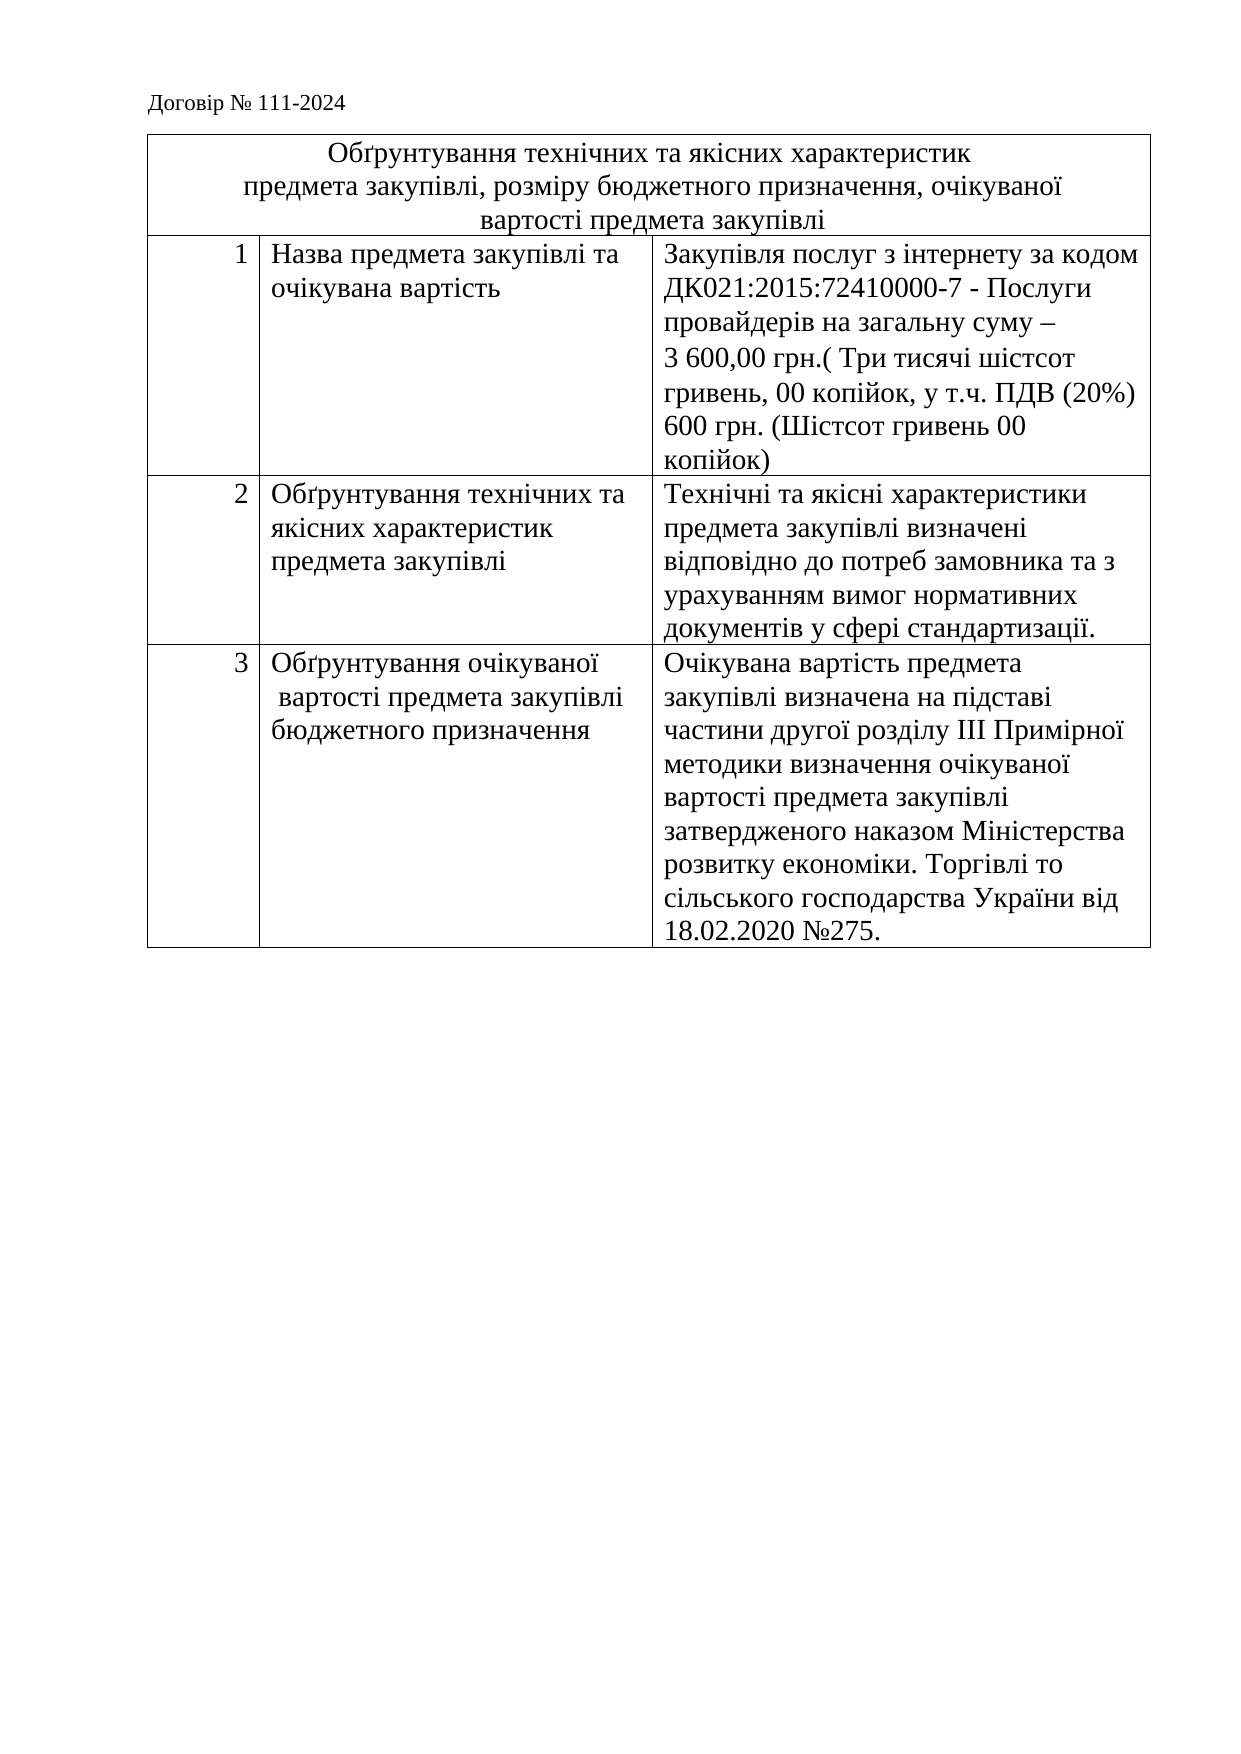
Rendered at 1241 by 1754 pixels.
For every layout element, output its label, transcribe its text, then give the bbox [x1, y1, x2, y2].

table_cell Назва предмета закупівлі та очікувана вартість [260, 236, 652, 475]
table_cell Обґрунтування технічних та якісних характеристик предмета закупівлі [260, 476, 652, 644]
table_cell Технічні та якісні характеристики предмета закупівлі визначені відповідно до потреб замовника та з урахуванням вимог нормативних документів у сфері стандартизації. [653, 476, 1150, 644]
table_cell 3 [148, 645, 259, 947]
table_cell 2 [148, 476, 259, 644]
table_cell Очікувана вартість предмета закупівлі визначена на підставі частини другої розділу ІІІ Примірної методики визначення очікуваної вартості предмета закупівлі затвердженого наказом Міністерства розвитку економіки. Торгівлі то сільського господарства України від 18.02.2020 №275. [653, 645, 1150, 947]
table_cell Закупівля послуг з інтернету за кодом ДК021:2015:72410000-7 - Послуги провайдерів на загальну суму – 3 600,00 грн.( Три тисячі шістсот гривень, 00 копійок, у т.ч. ПДВ (20%) 600 грн. (Шістсот гривень 00 копійок) [653, 236, 1150, 475]
table_cell Обґрунтування очікуваної вартості предмета закупівлі бюджетного призначення [260, 645, 652, 947]
table_cell 1 [148, 236, 259, 475]
table_header Обґрунтування технічних та якісних характеристик предмета закупівлі, розміру бюджетного призначення, очікуваної вартості предмета закупівлі [148, 135, 1150, 235]
text Договір № 111-2024 [148, 88, 1152, 115]
